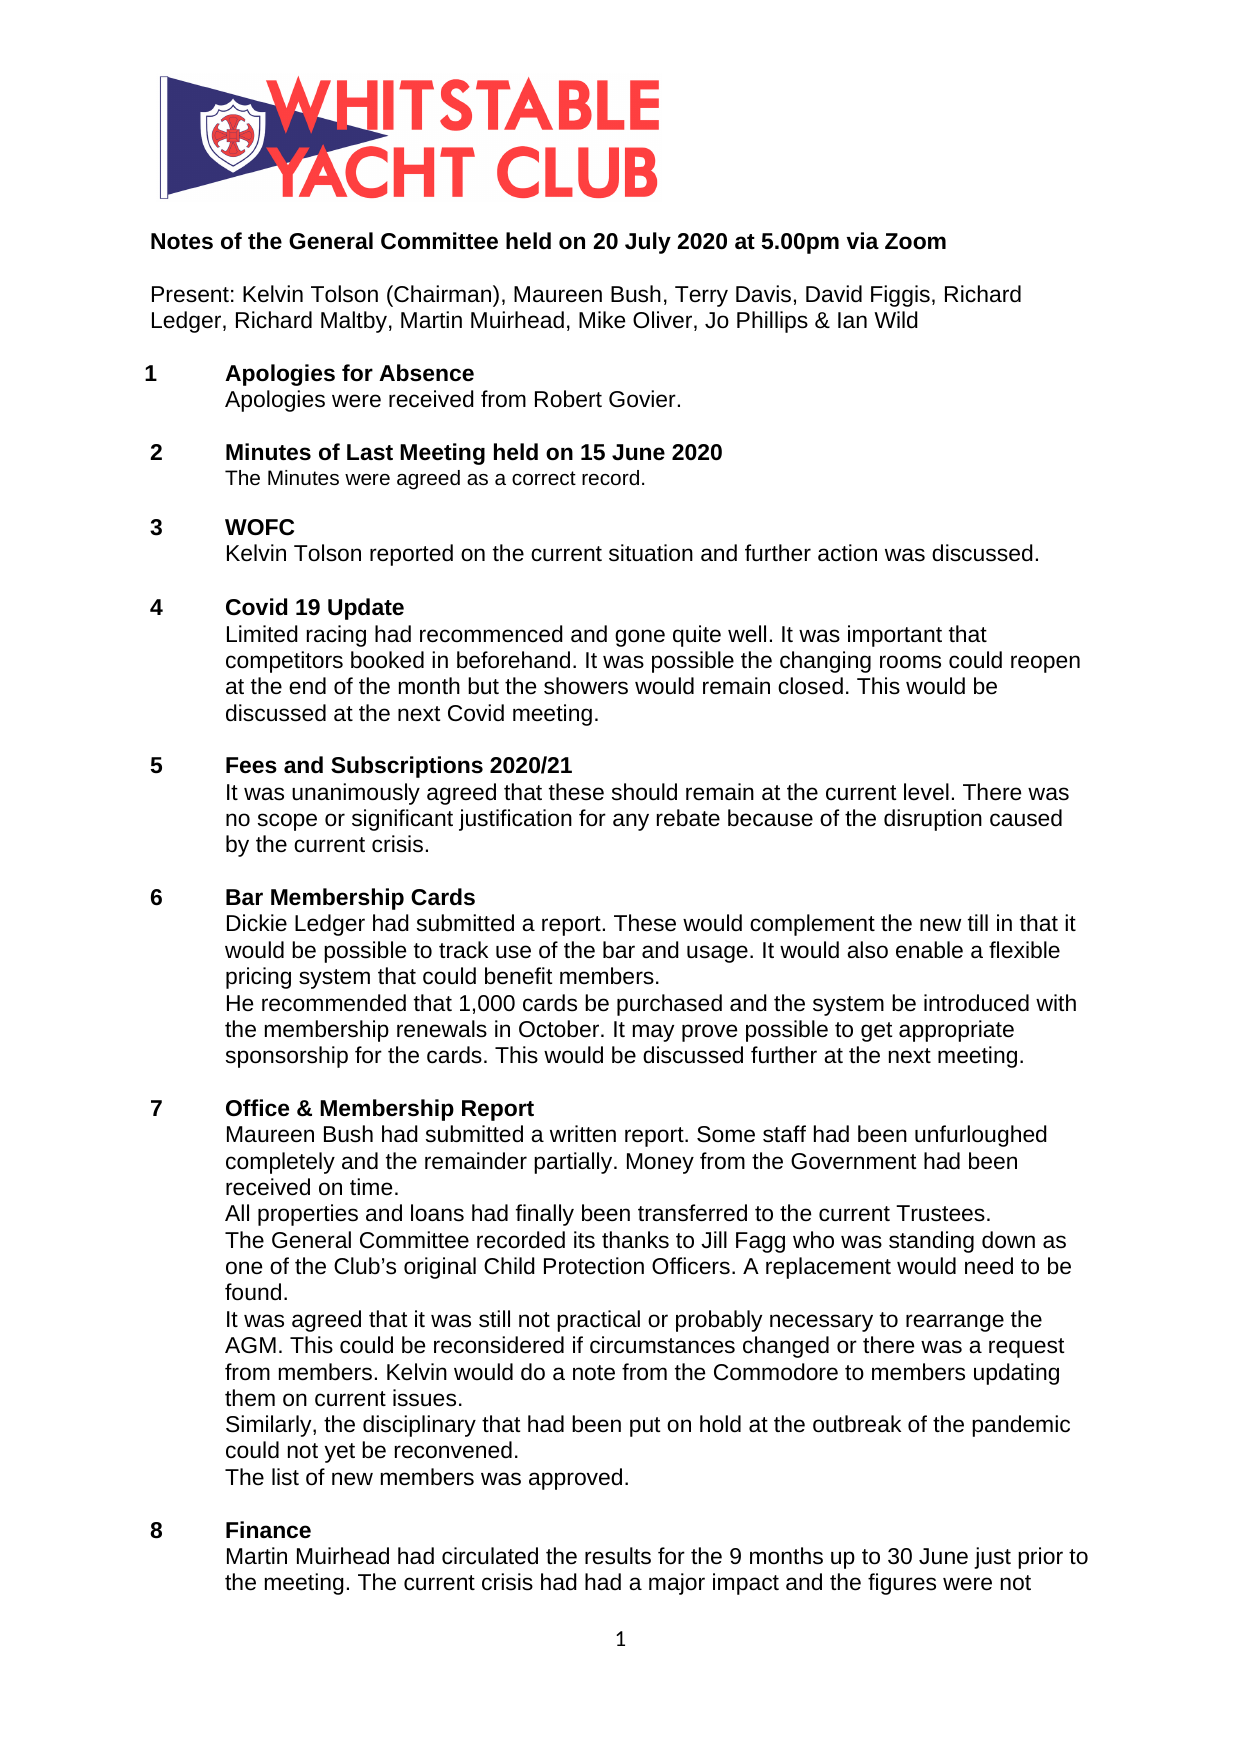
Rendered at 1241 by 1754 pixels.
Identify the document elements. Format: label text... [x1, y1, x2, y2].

text All properties and loans had finally been transferred to the current Trustees. [225, 1200, 1090, 1227]
text Notes of the General Committee held on 20 July 2020 at 5.00pm via Zoom [150, 228, 1090, 255]
text 4 Covid 19 Update [150, 594, 1090, 621]
text It was agreed that it was still not practical or probably necessary to rearrange the AGM. This could be reconsidered if circumstances changed or there was a request from members. Kelvin would do a note from the Commodore to members updating them on current issues. [225, 1306, 1090, 1411]
text 2 Minutes of Last Meeting held on 15 June 2020 [150, 439, 1090, 466]
text 1 Apologies for Absence [144, 360, 1090, 386]
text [225, 1543, 1090, 1596]
text Kelvin Tolson reported on the current situation and further action was discussed. [225, 540, 1090, 566]
text 5 Fees and Subscriptions 2020/21 [150, 752, 1090, 779]
picture [156, 73, 663, 202]
text Apologies were received from Robert Govier. [225, 386, 1090, 413]
text The list of new members was approved. [225, 1464, 1090, 1490]
text Dickie Ledger had submitted a report. These would complement the new till in that it would be possible to track use of the bar and usage. It would also enable a flexible pricing system that could benefit members. [225, 910, 1090, 989]
text He recommended that 1,000 cards be purchased and the system be introduced with the membership renewals in October. It may prove possible to get appropriate sponsorship for the cards. This would be discussed further at the next meeting. [225, 989, 1090, 1068]
text Present: Kelvin Tolson (Chairman), Maureen Bush, Terry Davis, David Figgis, Richard Ledger, Richard Maltby, Martin Muirhead, Mike Oliver, Jo Phillips & Ian Wild [150, 281, 1090, 334]
text 8 Finance [150, 1517, 1090, 1543]
text 7 Office & Membership Report [150, 1095, 1090, 1121]
text It was unanimously agreed that these should remain at the current level. There was no scope or significant justification for any rebate because of the disruption caused by the current crisis. [225, 779, 1090, 858]
text 3 WOFC [150, 513, 1090, 540]
text 6 Bar Membership Cards [150, 884, 1090, 910]
text The General Committee recorded its thanks to Jill Fagg who was standing down as one of the Club’s original Child Protection Officers. A replacement would need to be found. [225, 1227, 1090, 1306]
text Limited racing had recommenced and gone quite well. It was important that competitors booked in beforehand. It was possible the changing rooms could reopen at the end of the month but the showers would remain closed. This would be discussed at the next Covid meeting. [225, 621, 1090, 726]
text Similarly, the disciplinary that had been put on hold at the outbreak of the pandemic could not yet be reconvened. [225, 1411, 1090, 1464]
text The Minutes were agreed as a correct record. [150, 466, 1090, 489]
text Maureen Bush had submitted a written report. Some staff had been unfurloughed completely and the remainder partially. Money from the Government had been received on time. [225, 1121, 1090, 1200]
